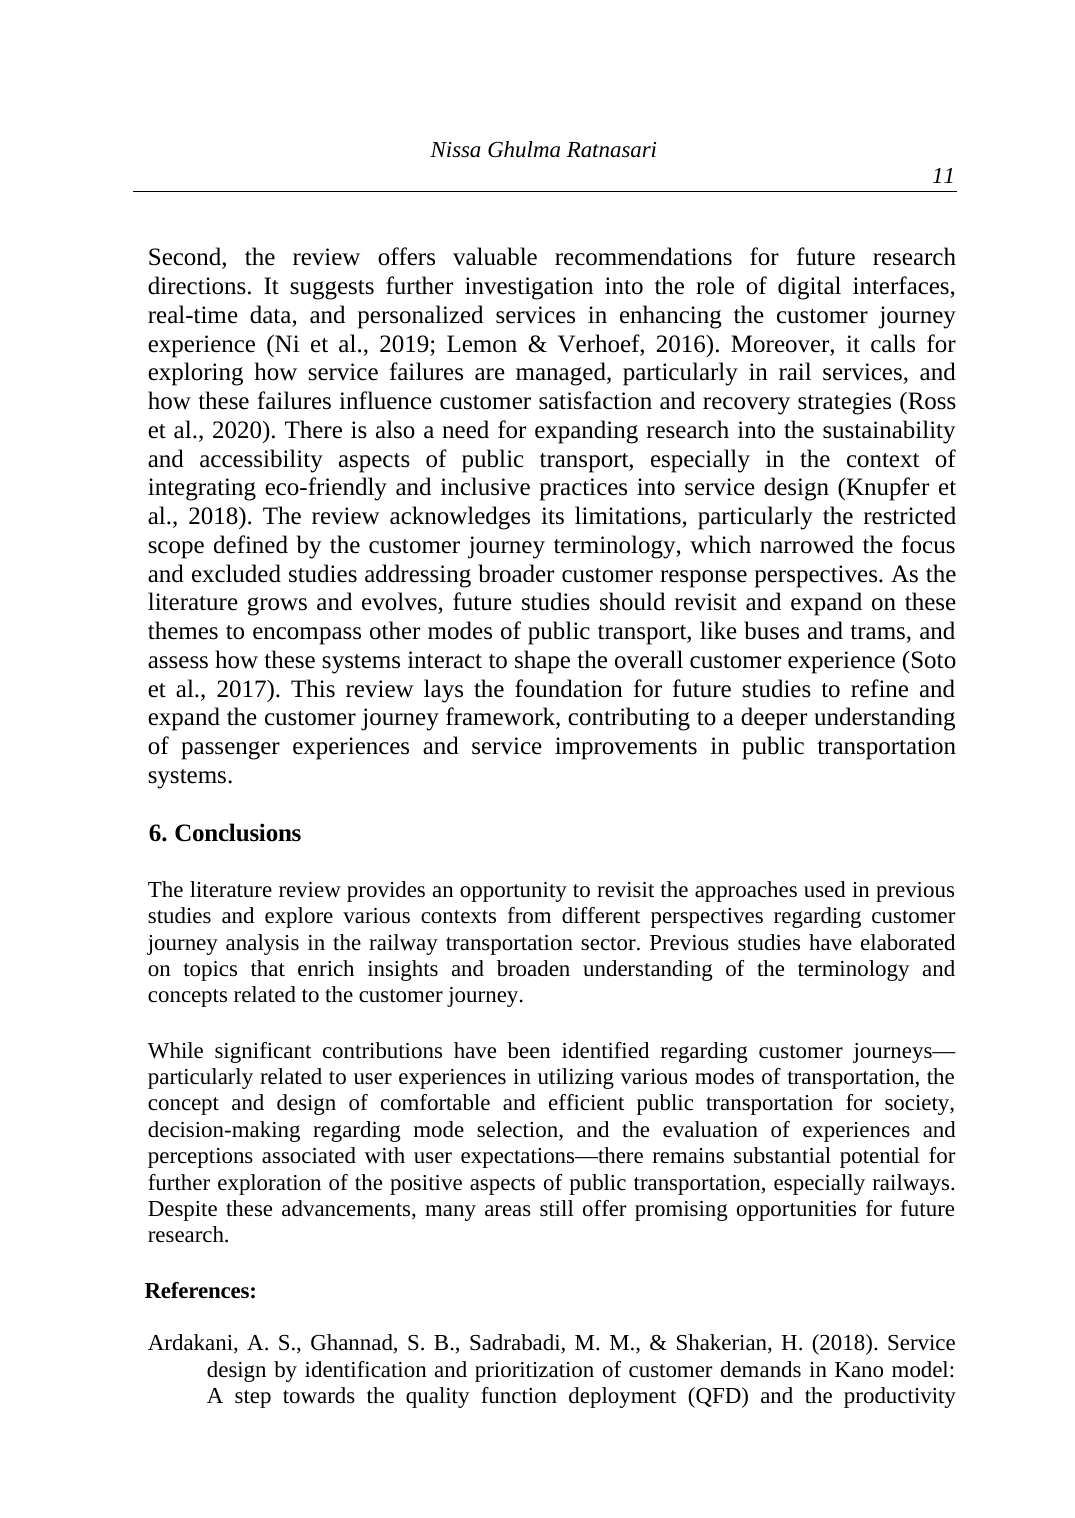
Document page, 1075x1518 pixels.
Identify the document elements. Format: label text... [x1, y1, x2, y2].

subtitle Conclusions [148, 818, 957, 847]
text While significant contributions have been identified regarding customer journeys—particularly related to user experiences in utilizing various modes of transportation, the concept and design of comfortable and efficient public transportation for society, decision-making regarding mode selection, and the evaluation of experiences and perceptions associated with user expectations—there remains substantial potential for further exploration of the positive aspects of public transportation, especially railways. Despite these advancements, many areas still offer promising opportunities for future research. [148, 1037, 957, 1248]
subtitle References: [133, 1277, 957, 1303]
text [148, 1329, 957, 1408]
text Second, the review offers valuable recommendations for future research directions. It suggests further investigation into the role of digital interfaces, real-time data, and personalized services in enhancing the customer journey experience (Ni et al., 2019; Lemon & Verhoef, 2016). Moreover, it calls for exploring how service failures are managed, particularly in rail services, and how these failures influence customer satisfaction and recovery strategies (Ross et al., 2020). There is also a need for expanding research into the sustainability and accessibility aspects of public transport, especially in the context of integrating eco-friendly and inclusive practices into service design (Knupfer et al., 2018). The review acknowledges its limitations, particularly the restricted scope defined by the customer journey terminology, which narrowed the focus and excluded studies addressing broader customer response perspectives. As the literature grows and evolves, future studies should revisit and expand on these themes to encompass other modes of public transport, like buses and trams, and assess how these systems interact to shape the overall customer experience (Soto et al., 2017). This review lays the foundation for future studies to refine and expand the customer journey framework, contributing to a deeper understanding of passenger experiences and service improvements in public transportation systems. [148, 242, 957, 789]
text The literature review provides an opportunity to revisit the approaches used in previous studies and explore various contexts from different perspectives regarding customer journey analysis in the railway transportation sector. Previous studies have elaborated on topics that enrich insights and broaden understanding of the terminology and concepts related to the customer journey. [148, 876, 957, 1008]
